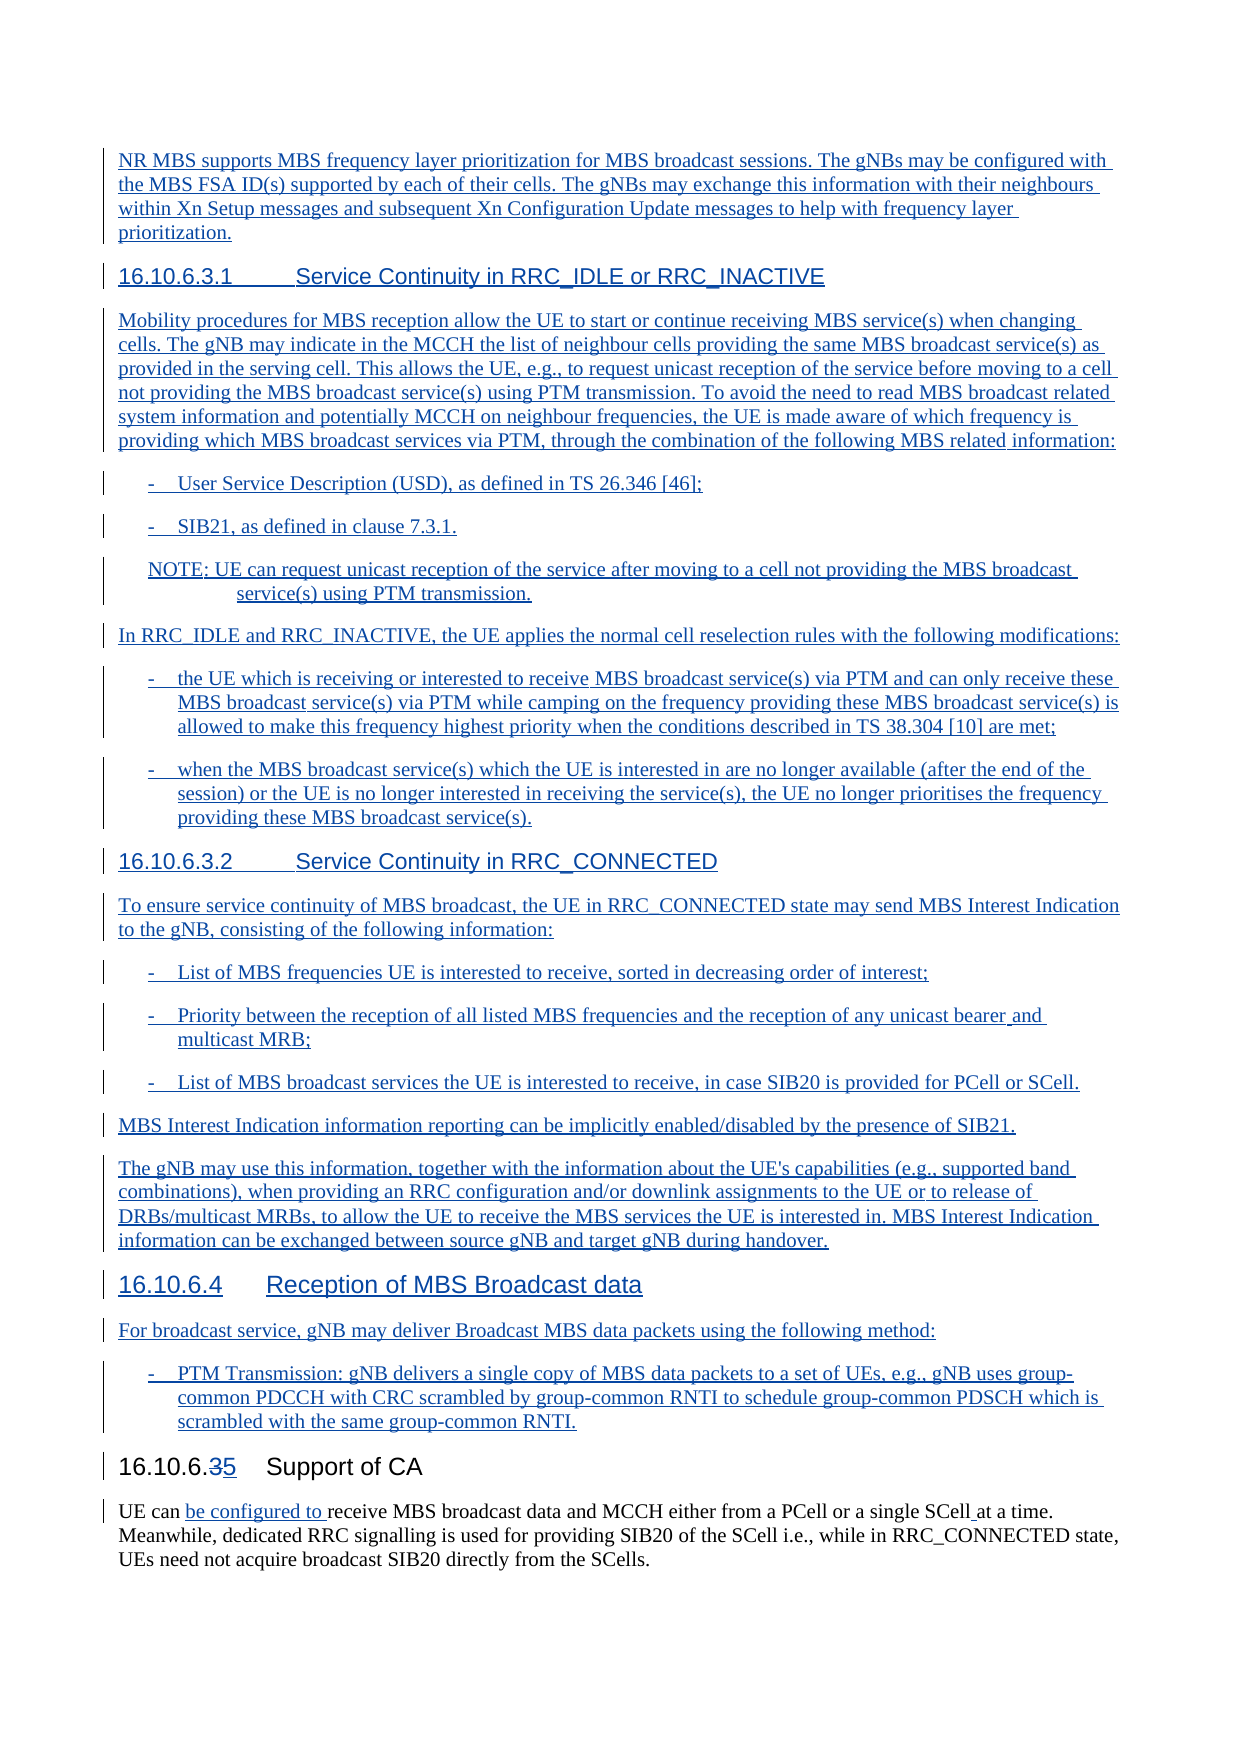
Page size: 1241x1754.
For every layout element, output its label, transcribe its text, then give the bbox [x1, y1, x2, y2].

text UE can receive MBS broadcast data and MCCH either from a PCell or a single SCellat a time. Meanwhile, dedicated RRC signalling is used for providing SIB20 of the SCell i.e., while in RRC_CONNECTED state, UEs need not acquire broadcast SIB20 directly from the SCells. [118, 1499, 1122, 1571]
text 16.10.6. Support of CA [118, 1452, 1122, 1480]
